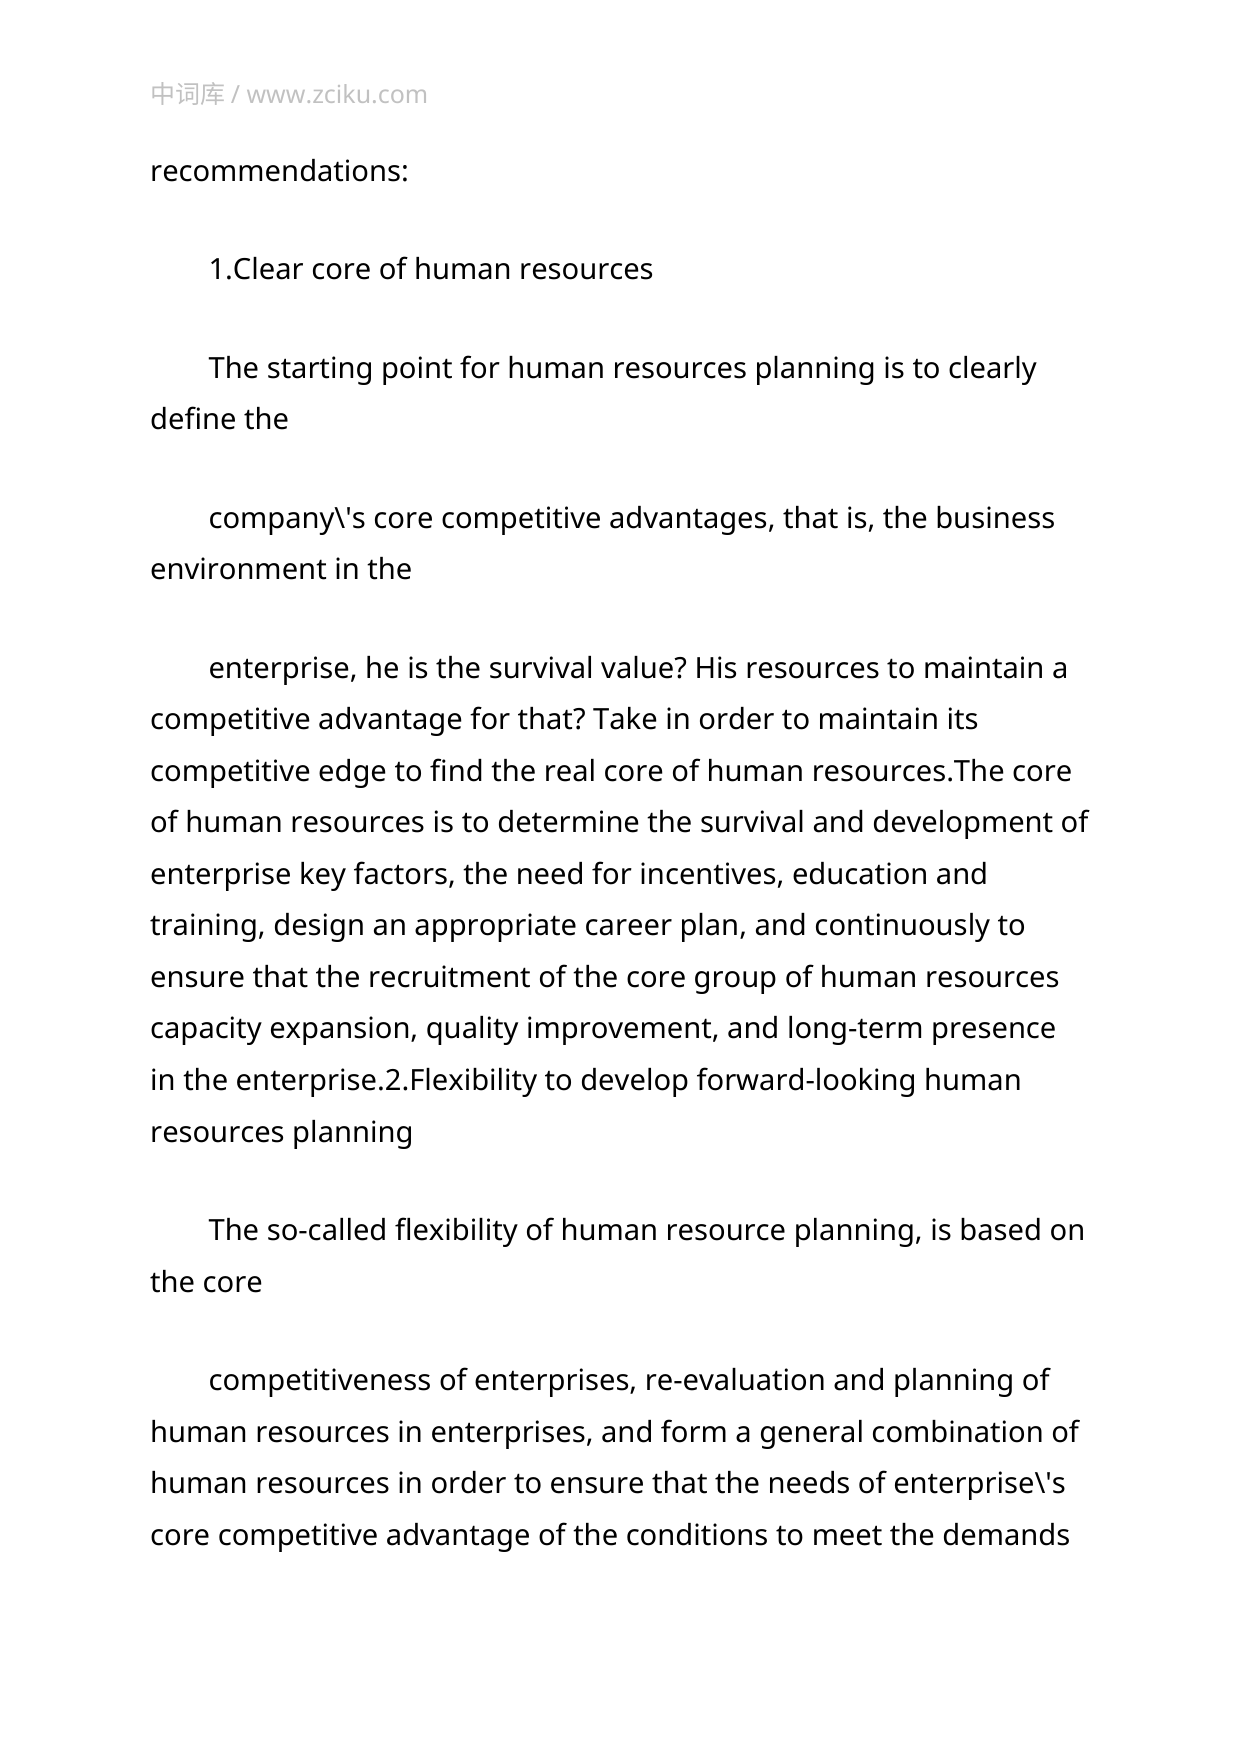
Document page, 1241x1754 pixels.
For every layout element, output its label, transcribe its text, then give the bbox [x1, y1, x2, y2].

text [150, 1359, 1090, 1554]
text 1.Clear core of human resources [150, 248, 1090, 288]
text enterprise, he is the survival value? His resources to maintain a competitive advantage for that? Take in order to maintain its competitive edge to find the real core of human resources.The core of human resources is to determine the survival and development of enterprise key factors, the need for incentives, education and training, design an appropriate career plan, and continuously to ensure that the recruitment of the core group of human resources capacity expansion, quality improvement, and long-term presence in the enterprise.2.Flexibility to develop forward-looking human resources planning [150, 647, 1090, 1151]
text company\'s core competitive advantages, that is, the business environment in the [150, 497, 1090, 588]
text The so-called flexibility of human resource planning, is based on the core [150, 1209, 1090, 1301]
text The starting point for human resources planning is to clearly define the [150, 347, 1090, 438]
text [150, 150, 1090, 190]
